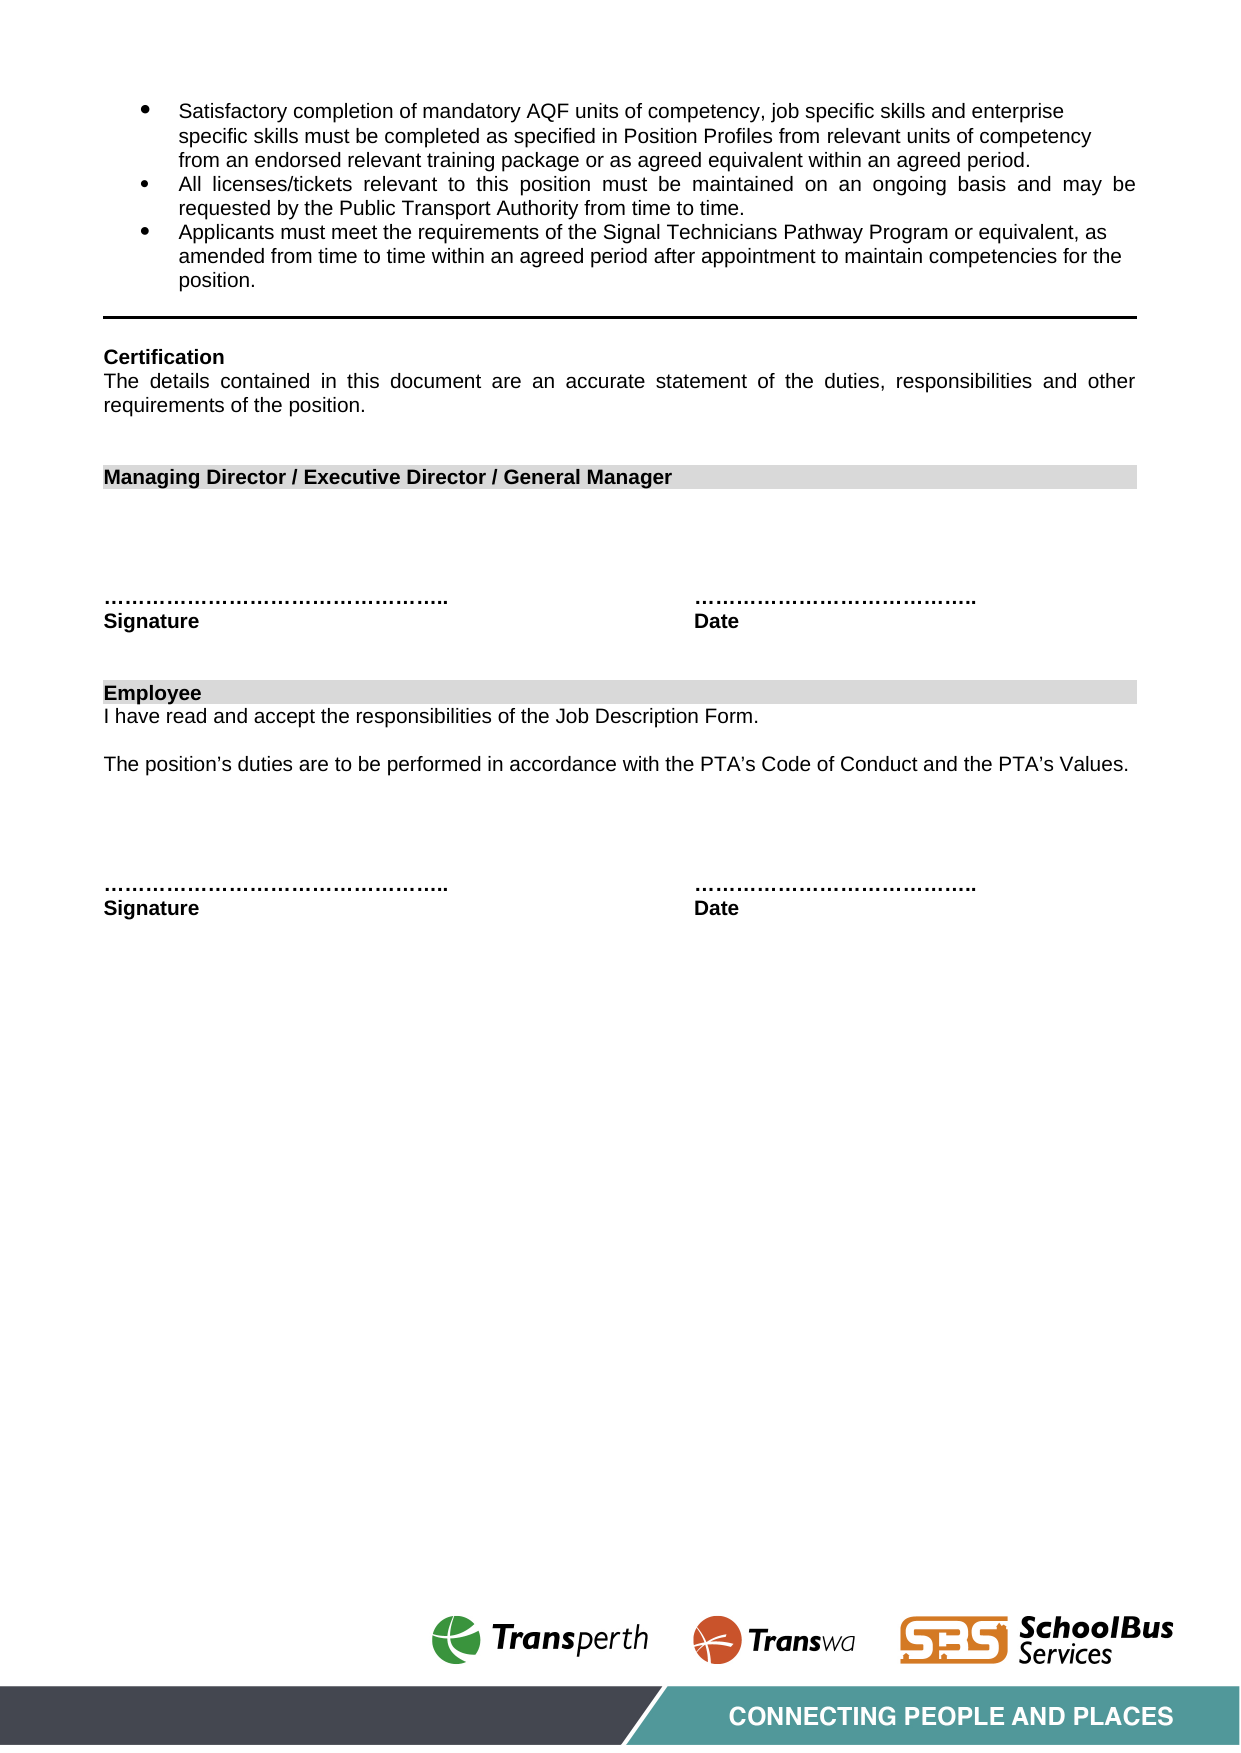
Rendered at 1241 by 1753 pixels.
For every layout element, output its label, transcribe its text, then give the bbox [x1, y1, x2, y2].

list Satisfactory completion of mandatory AQF units of competency, job specific skills and enterprise specific skills must be completed as specified in Position Profiles from relevant units of competency from an endorsed relevant training package or as agreed equivalent within an agreed period. [141, 98, 1137, 171]
text The details contained in this document are an accurate statement of the duties, responsibilities and other requirements of the position. [103, 369, 1137, 417]
text I have read and accept the responsibilities of the Job Description Form. [103, 704, 1137, 728]
list Applicants must meet the requirements of the Signal Technicians Pathway Program or equivalent, as amended from time to time within an agreed period after appointment to maintain competencies for the position. [141, 219, 1137, 292]
picture [0, 0, 1240, 1745]
text ………………………………………….. ………………………………….. [103, 872, 1137, 896]
text Certification [103, 345, 1137, 369]
text ………………………………………….. ………………………………….. [103, 584, 1137, 608]
text The position’s duties are to be performed in accordance with the PTA’s Code of Conduct and the PTA’s Values. [103, 752, 1137, 776]
list All licenses/tickets relevant to this position must be maintained on an ongoing basis and may be requested by the Public Transport Authority from time to time. [141, 171, 1137, 219]
text Signature Date [103, 896, 1137, 920]
text Signature Date [103, 608, 1137, 632]
subtitle Managing Director / Executive Director / General Manager [103, 465, 1137, 489]
text Employee [103, 680, 1137, 704]
